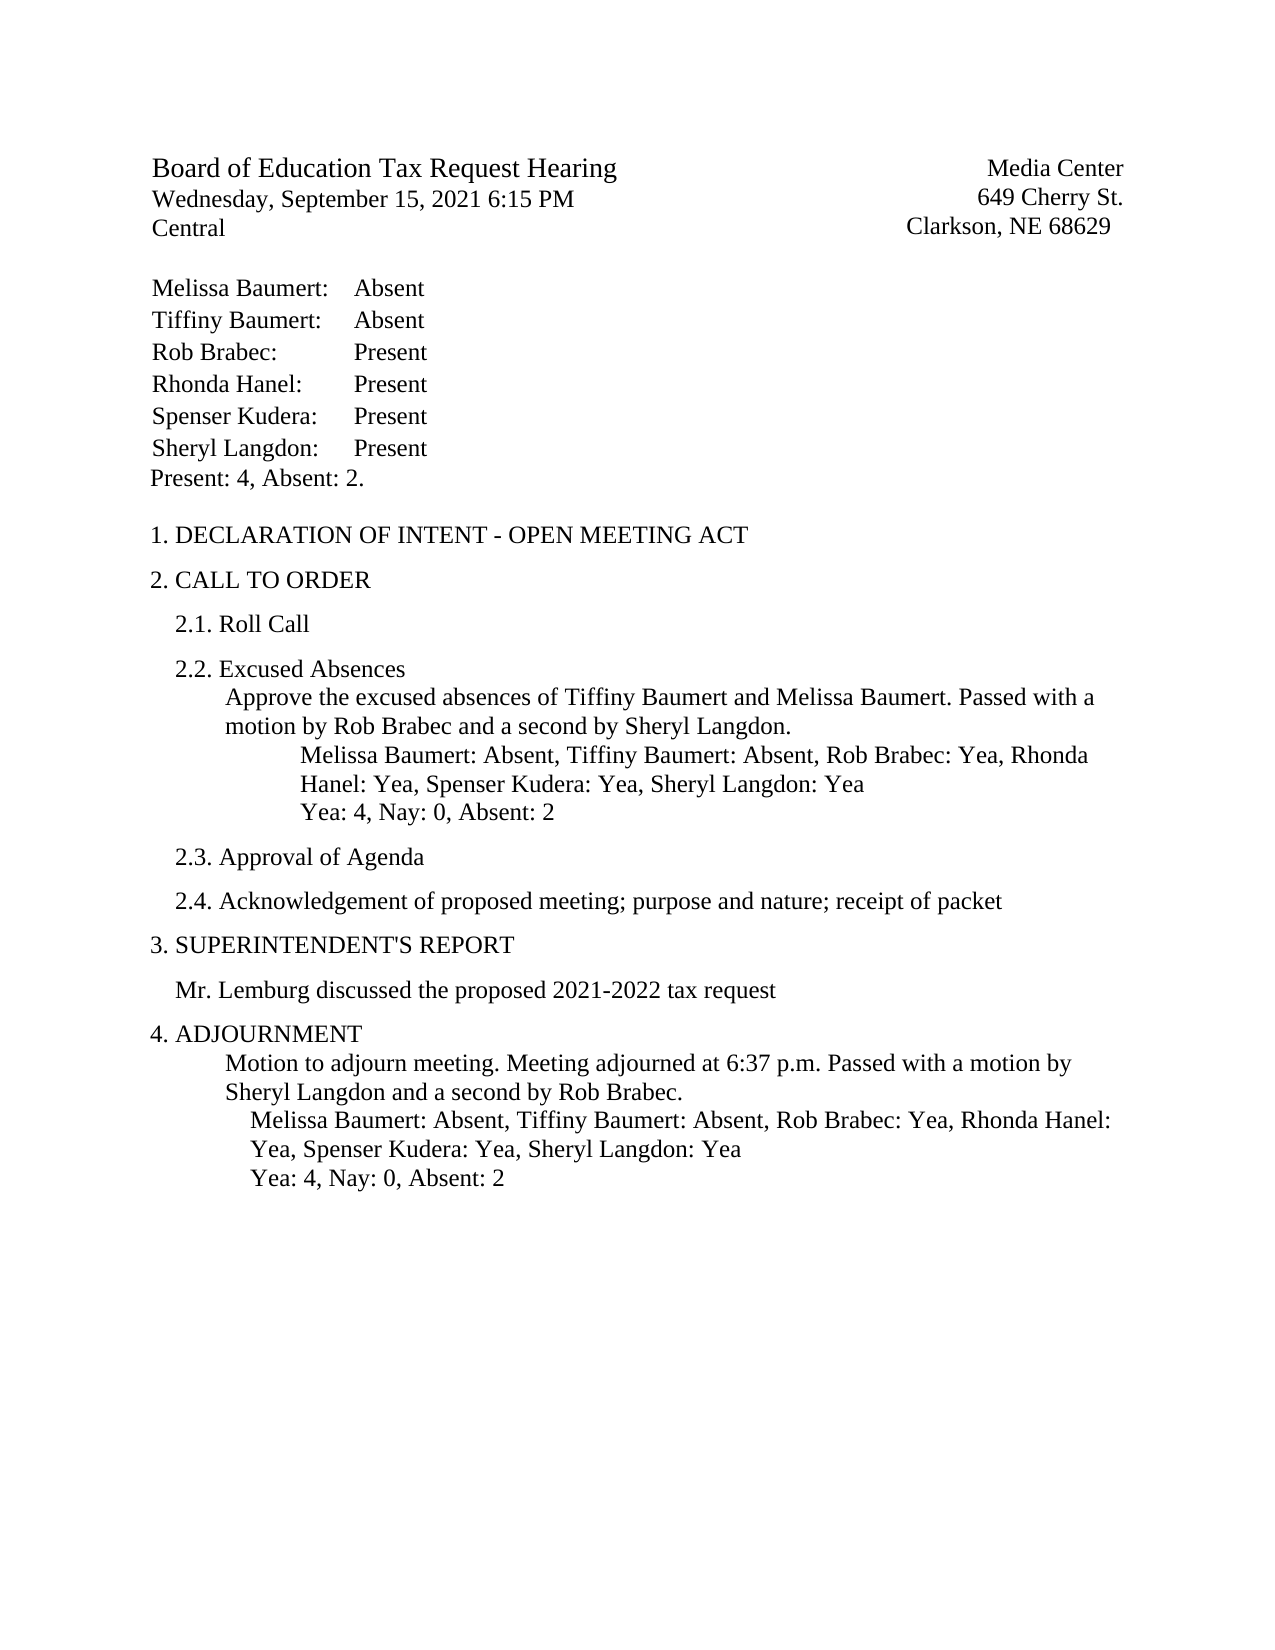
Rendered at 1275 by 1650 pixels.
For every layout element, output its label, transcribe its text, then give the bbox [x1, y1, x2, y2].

table_cell Present [352, 336, 446, 367]
text 2.2. Excused Absences [175, 654, 1125, 682]
text Yea: 4, Nay: 0, Absent: 2 [225, 1163, 1125, 1192]
text Melissa Baumert: Absent, Tiffiny Baumert: Absent, Rob Brabec: Yea, Rhonda Hanel: Yea, Spenser Kudera: Yea, Sheryl Langdon: Yea [300, 740, 1125, 797]
text 4. ADJOURNMENT [150, 1019, 1125, 1048]
table_header Media Center 649 Cherry St. Clarkson, NE 68629 [638, 150, 1125, 243]
table_cell Tiffiny Baumert: [150, 304, 352, 336]
table_cell Present [352, 368, 446, 399]
text 2. CALL TO ORDER [150, 565, 1125, 594]
table_header Absent [352, 272, 446, 304]
text Melissa Baumert: Absent, Tiffiny Baumert: Absent, Rob Brabec: Yea, Rhonda Hanel: Yea, Spenser Kudera: Yea, Sheryl Langdon: Yea [250, 1106, 1125, 1163]
text Yea: 4, Nay: 0, Absent: 2 [225, 797, 1125, 826]
table_cell Sheryl Langdon: [150, 431, 352, 463]
table_header Board of Education Tax Request Hearing Wednesday, September 15, 2021 6:15 PM Central [150, 150, 637, 243]
table_cell Rhonda Hanel: [150, 368, 352, 399]
text Approve the excused absences of Tiffiny Baumert and Melissa Baumert. Passed with a motion by Rob Brabec and a second by Sheryl Langdon. [225, 682, 1125, 740]
text Mr. Lemburg discussed the proposed 2021-2022 tax request [175, 975, 1125, 1004]
table_cell Rob Brabec: [150, 336, 352, 367]
text 2.4. Acknowledgement of proposed meeting; purpose and nature; receipt of packet [175, 886, 1125, 915]
table_cell Present [352, 399, 446, 431]
table_cell Present [352, 431, 446, 463]
text Present: 4, Absent: 2. [150, 463, 1125, 492]
table_header Melissa Baumert: [150, 272, 352, 304]
text 3. SUPERINTENDENT'S REPORT [150, 931, 1125, 959]
table_cell Absent [352, 304, 446, 336]
text 2.3. Approval of Agenda [175, 842, 1125, 871]
text Motion to adjourn meeting. Meeting adjourned at 6:37 p.m. Passed with a motion by Sheryl Langdon and a second by Rob Brabec. [225, 1048, 1125, 1106]
text 1. DECLARATION OF INTENT - OPEN MEETING ACT [150, 521, 1125, 549]
table_cell Spenser Kudera: [150, 399, 352, 431]
text 2.1. Roll Call [175, 609, 1125, 638]
